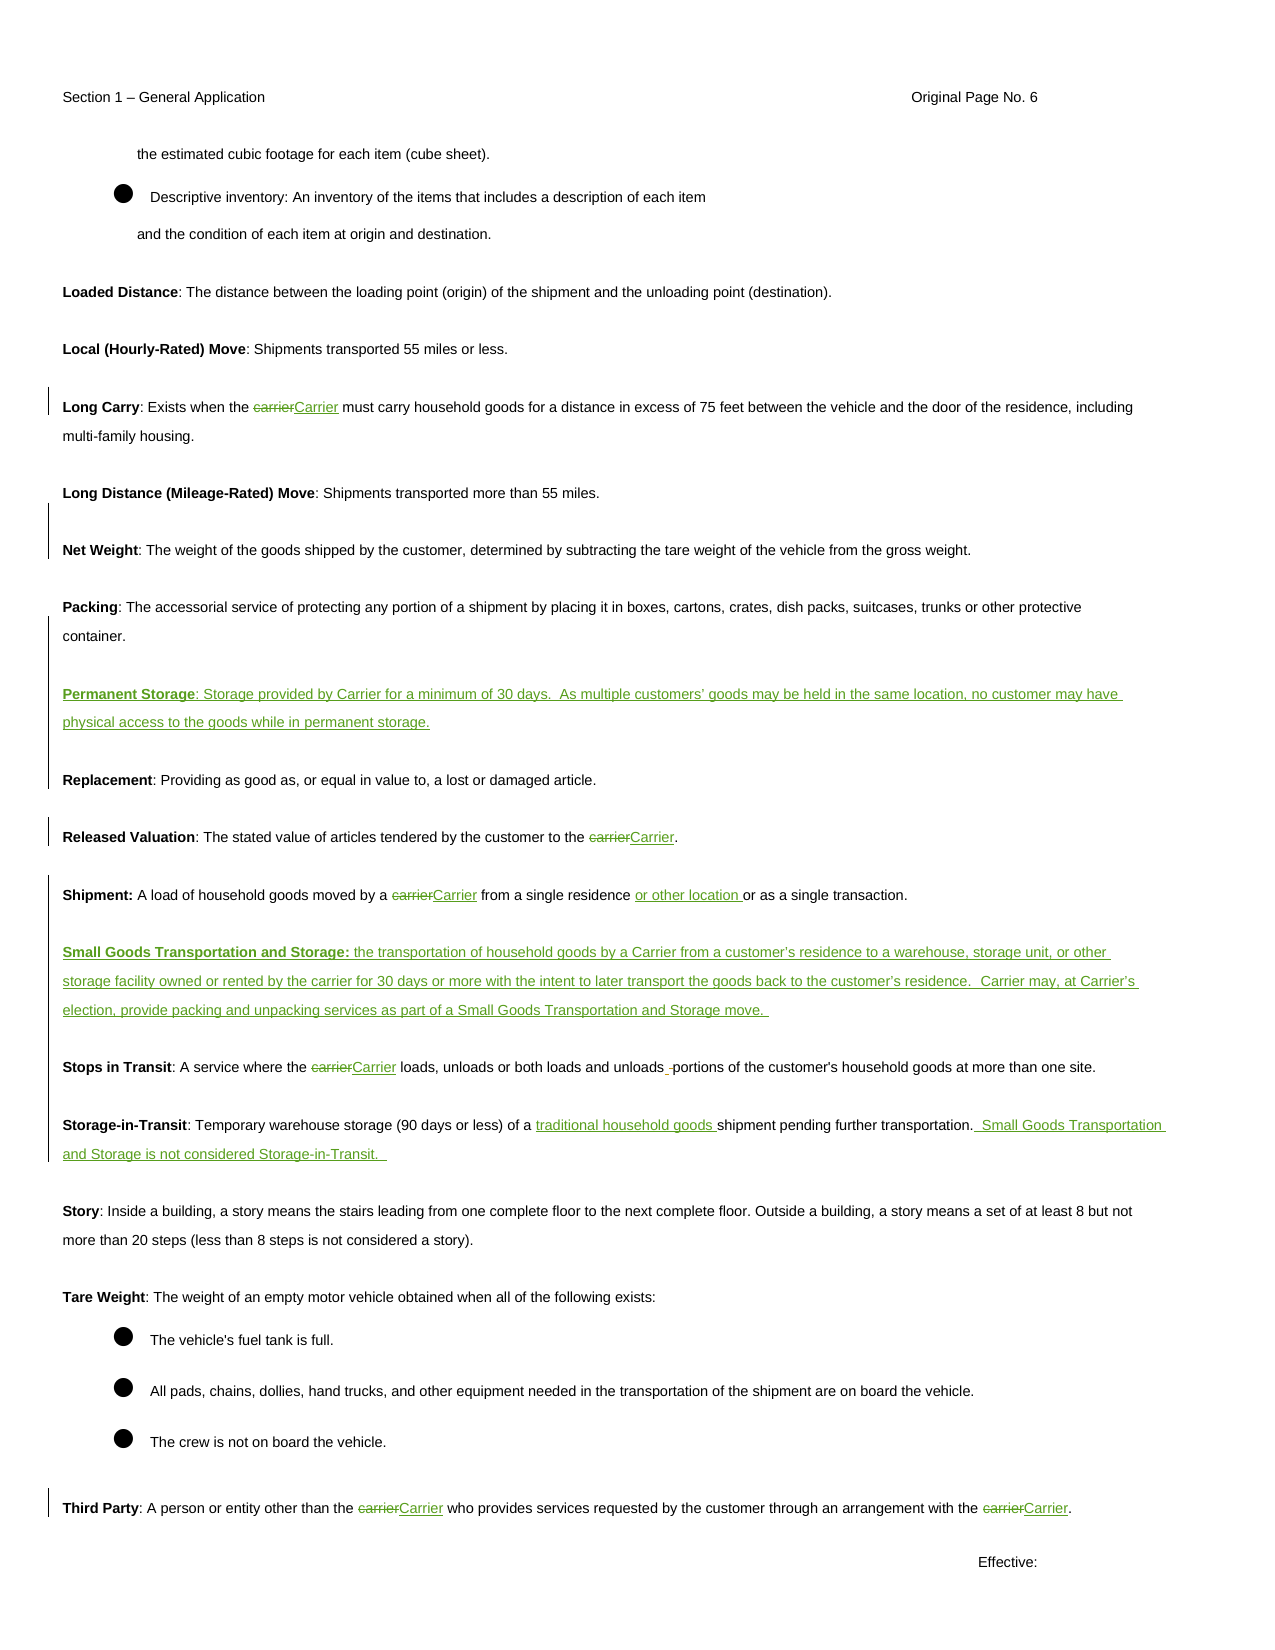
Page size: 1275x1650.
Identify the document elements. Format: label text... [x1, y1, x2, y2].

text Tare Weight: The weight of an empty motor vehicle obtained when all of the following exists: [62, 1277, 1121, 1306]
list The crew is not on board the vehicle. [112, 1408, 1156, 1460]
text and the condition of each item at origin and destination. [113, 214, 1154, 243]
text Long Carry: Exists when the must carry household goods for a distance in excess of 75 feet between the vehicle and the door of the residence, including multi-family housing. [62, 387, 1148, 444]
text Shipment: A load of household goods moved by a from a single residence or as a single transaction. [62, 875, 1156, 903]
text Storage-in-Transit: Temporary warehouse storage (90 days or less) of a shipment pending further transportation. [62, 1105, 1182, 1162]
text Replacement: Providing as good as, or equal in value to, a lost or damaged article. [62, 760, 1121, 788]
text Stops in Transit: A service where the loads, unloads or both loads and unloadsportions of the customer's household goods at more than one site. [62, 1047, 1182, 1076]
text Local (Hourly-Rated) Move: Shipments transported 55 miles or less. [62, 329, 1121, 358]
text Packing: The accessorial service of protecting any portion of a shipment by placing it in boxes, cartons, crates, dish packs, suitcases, trunks or other protective container. [62, 587, 1145, 645]
text Story: Inside a building, a story means the stairs leading from one complete floor to the next complete floor. Outside a building, a story means a set of at least 8 but not more than 20 steps (less than 8 steps is not considered a story). [62, 1191, 1139, 1248]
list Descriptive inventory: An inventory of the items that includes a description of each item [112, 163, 1156, 214]
text Loaded Distance: The distance between the loading point (origin) of the shipment and the unloading point (destination). [62, 272, 1098, 300]
list The vehicle's fuel tank is full. [112, 1306, 1156, 1357]
text the estimated cubic footage for each item (cube sheet). [113, 134, 1154, 163]
text Third Party: A person or entity other than the who provides services requested by the customer through an arrangement with the . [62, 1488, 1123, 1517]
text Long Distance (Mileage-Rated) Move: Shipments transported more than 55 miles. [62, 473, 1121, 502]
text Released Valuation: The stated value of articles tendered by the customer to the . [62, 817, 1121, 846]
list All pads, chains, dollies, hand trucks, and other equipment needed in the transportation of the shipment are on board the vehicle. [112, 1357, 1156, 1408]
text Net Weight: The weight of the goods shipped by the customer, determined by subtracting the tare weight of the vehicle from the gross weight. [62, 530, 1180, 559]
